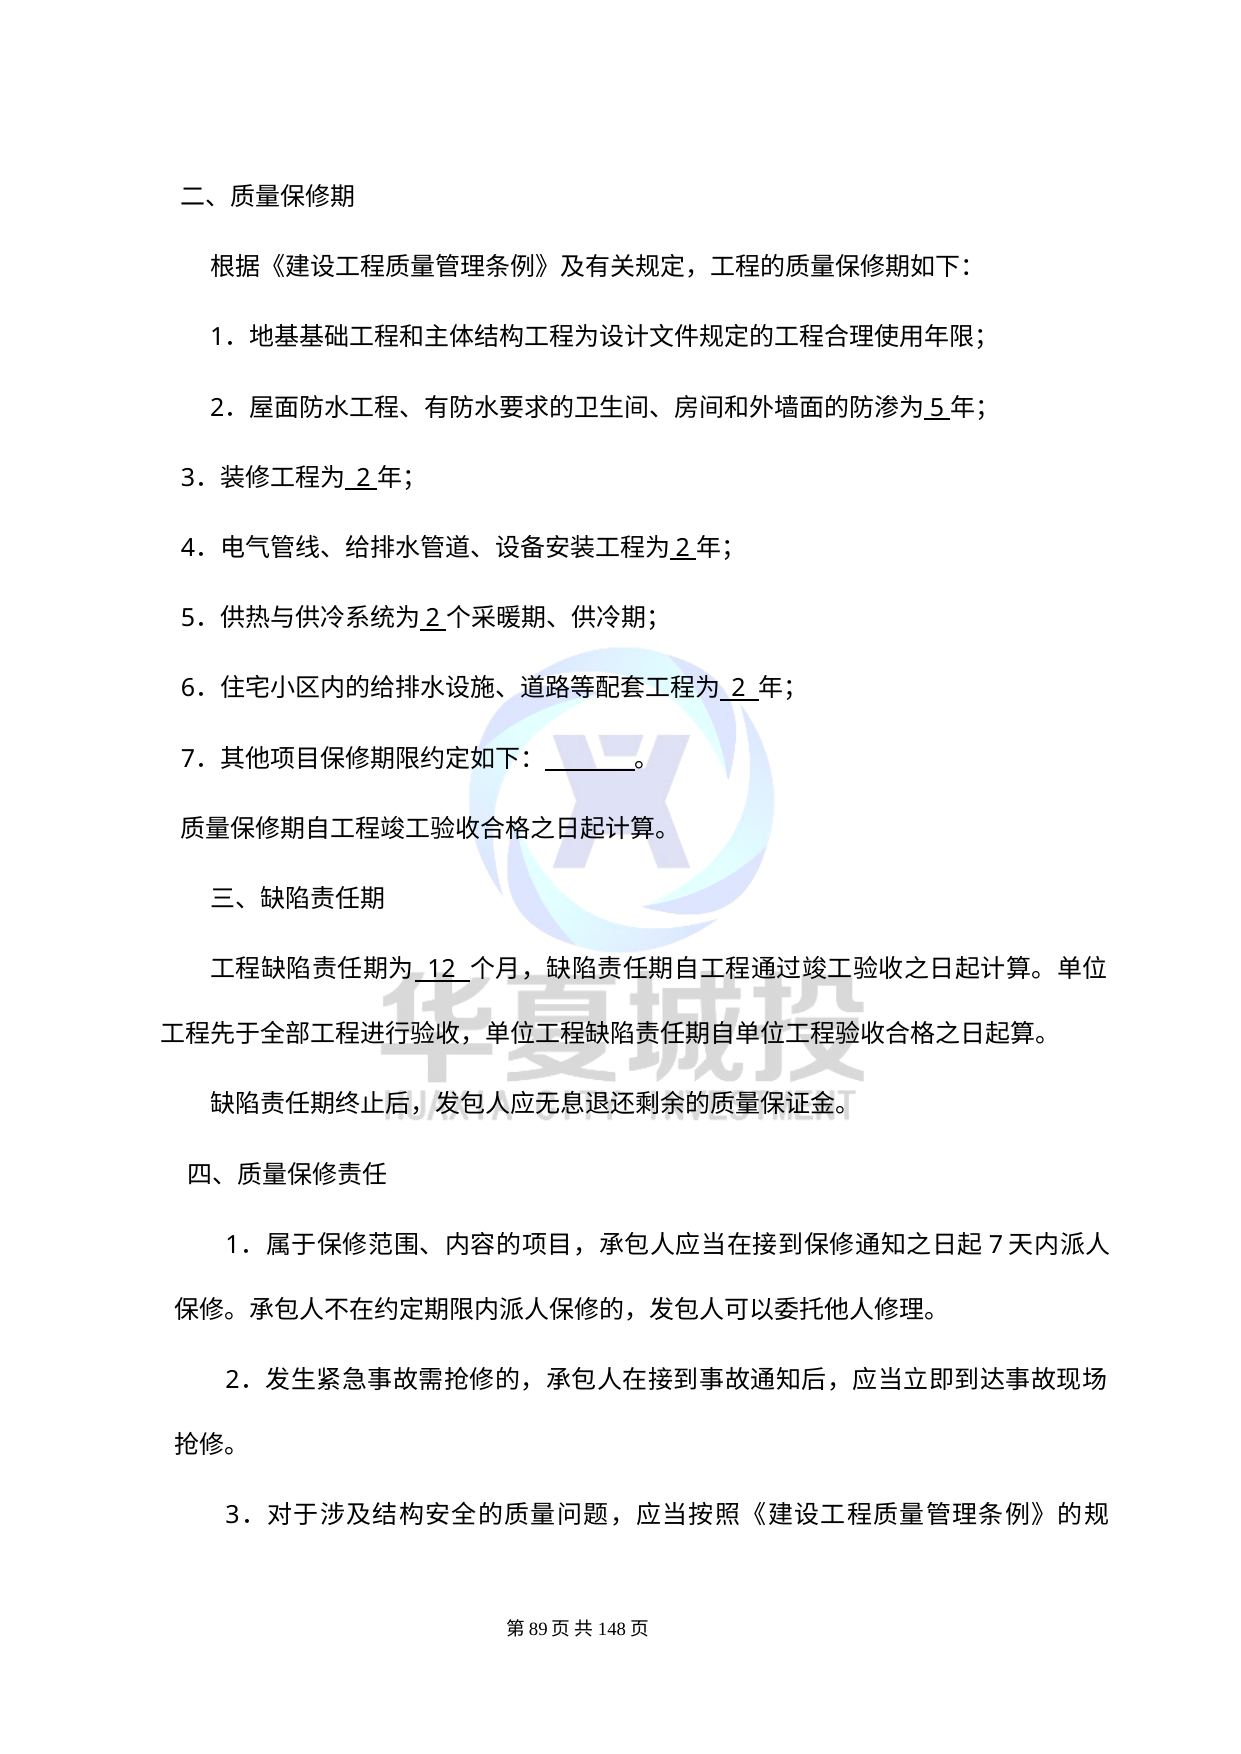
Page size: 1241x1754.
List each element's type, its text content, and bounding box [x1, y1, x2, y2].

text 四、质量保修责任 [160, 1140, 1110, 1205]
text 6．住宅小区内的给排水设施、道路等配套工程为 2 年； [160, 653, 1110, 718]
text 三、缺陷责任期 [160, 864, 1110, 929]
text 工程缺陷责任期为 12 个月，缺陷责任期自工程通过竣工验收之日起计算。单位工程先于全部工程进行验收，单位工程缺陷责任期自单位工程验收合格之日起算。 [160, 934, 1110, 1064]
text 质量保修期自工程竣工验收合格之日起计算。 [160, 794, 1110, 859]
text 1．属于保修范围、内容的项目，承包人应当在接到保修通知之日起7天内派人保修。承包人不在约定期限内派人保修的，发包人可以委托他人修理。 [174, 1210, 1110, 1340]
text 2．发生紧急事故需抢修的，承包人在接到事故通知后，应当立即到达事故现场抢修。 [174, 1345, 1110, 1475]
text 5．供热与供冷系统为 2 个采暖期、供冷期； [160, 583, 1110, 648]
text 7．其他项目保修期限约定如下： 。 [160, 724, 1110, 789]
text 根据《建设工程质量管理条例》及有关规定，工程的质量保修期如下： [160, 232, 1110, 297]
text 3．装修工程为 2 年； [160, 443, 1110, 508]
text 4．电气管线、给排水管道、设备安装工程为 2 年； [160, 513, 1110, 578]
text 二、质量保修期 [160, 162, 1110, 227]
text 2．屋面防水工程、有防水要求的卫生间、房间和外墙面的防渗为 5 年； [160, 373, 1110, 438]
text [174, 1480, 1110, 1545]
text 1．地基基础工程和主体结构工程为设计文件规定的工程合理使用年限； [160, 302, 1110, 367]
text 缺陷责任期终止后，发包人应无息退还剩余的质量保证金。 [160, 1069, 1110, 1134]
